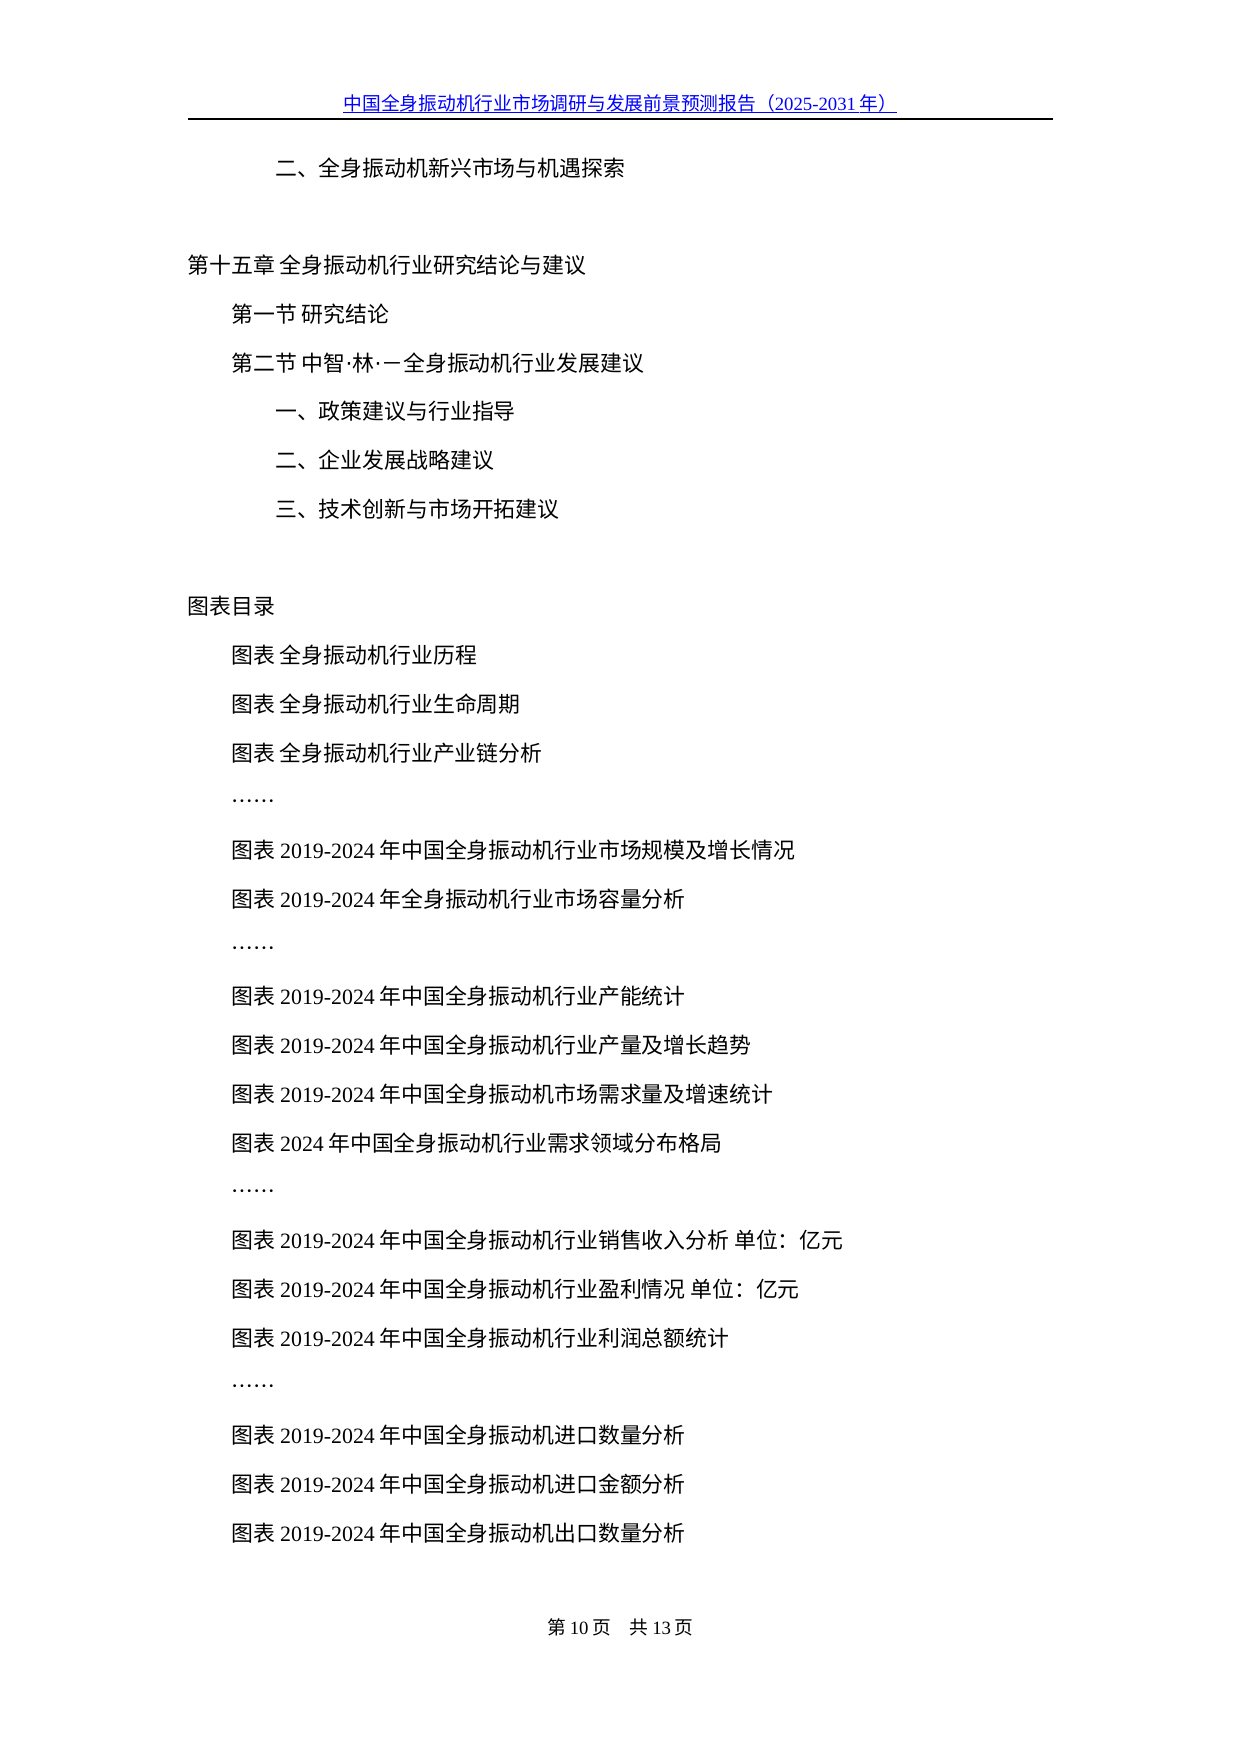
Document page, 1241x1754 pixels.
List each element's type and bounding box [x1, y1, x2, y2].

text [187, 150, 1053, 1548]
